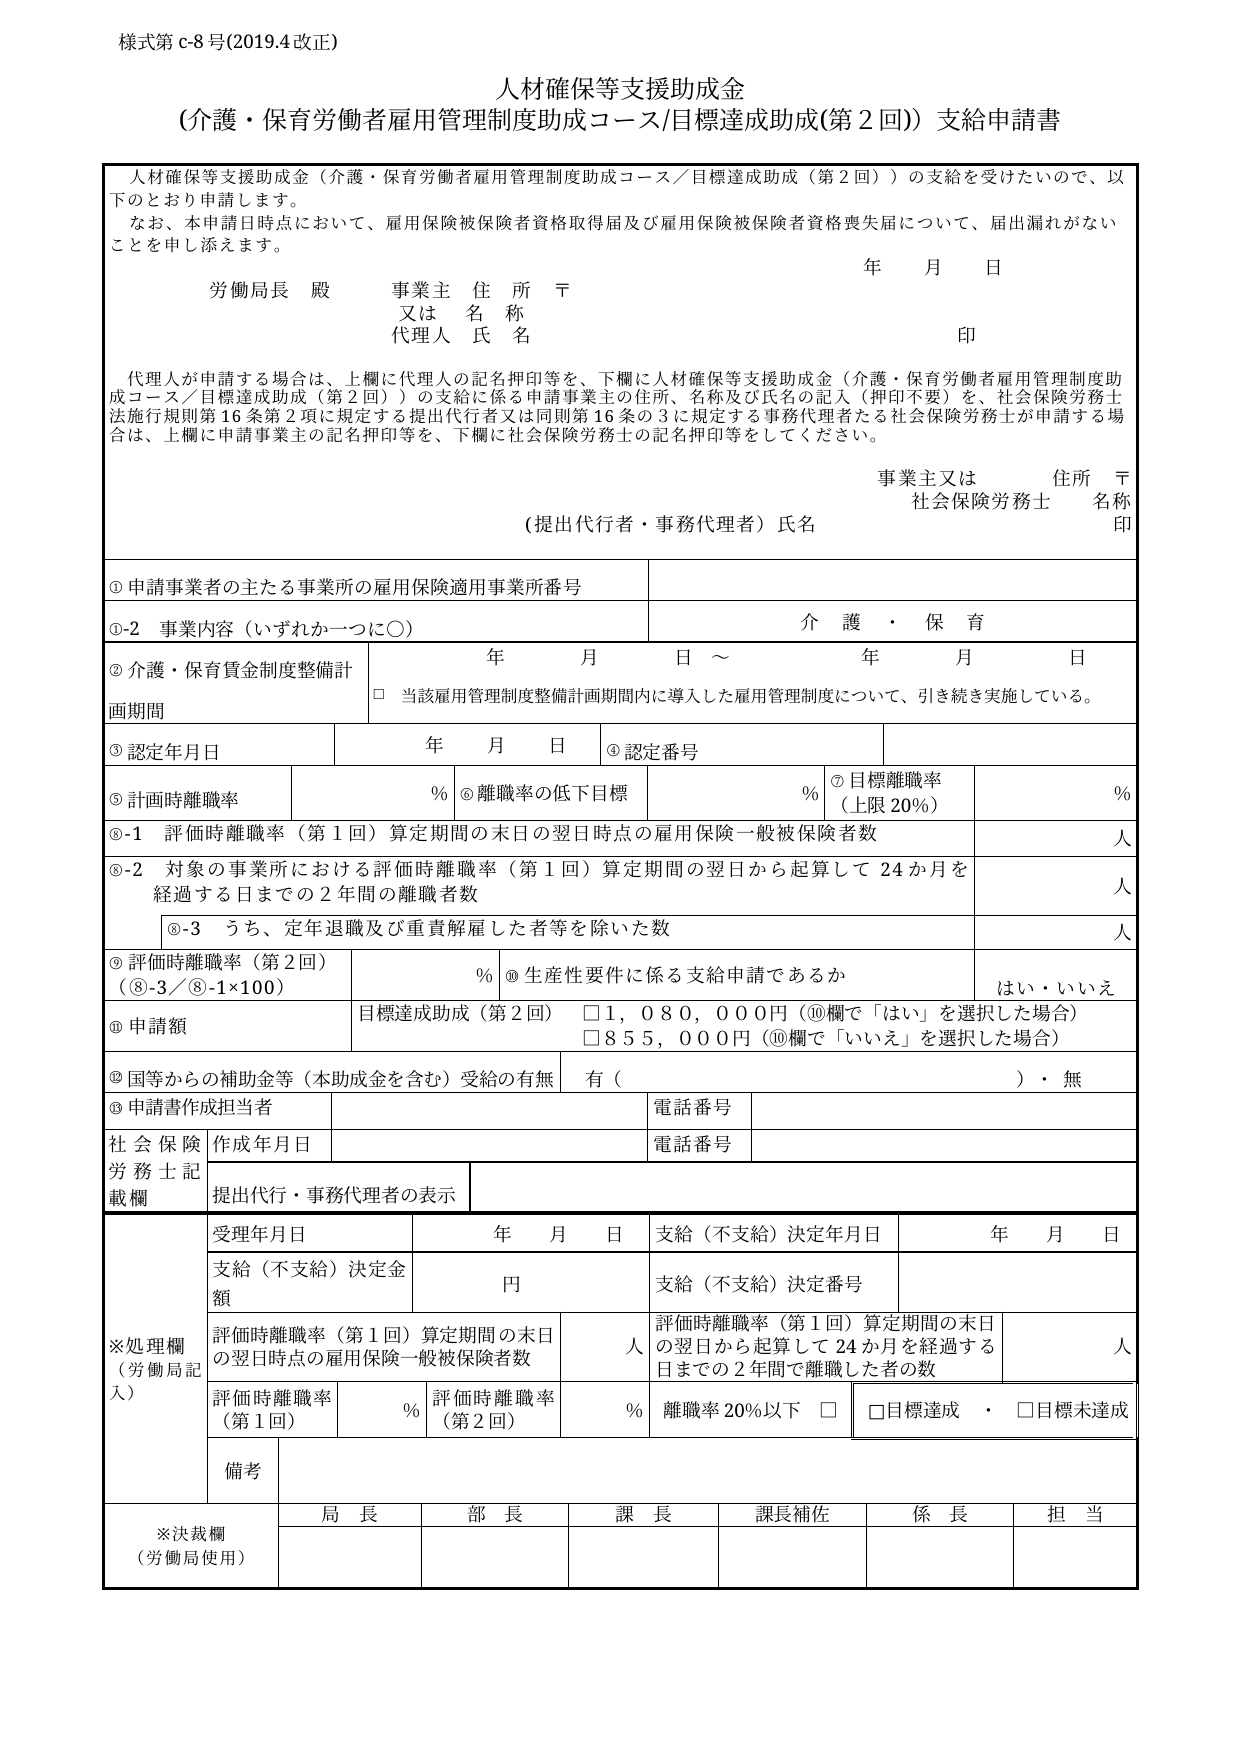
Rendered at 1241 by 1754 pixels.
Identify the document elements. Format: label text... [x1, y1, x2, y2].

table_cell 年 月 日 [413, 1215, 649, 1251]
table_cell ⑫国等からの補助金等（本助成金を含む）受給の有無 [105, 1052, 560, 1092]
table_cell ％ [975, 766, 1136, 820]
table_cell 評価時離職率（第１回）算定期間の末日の翌日時点の雇用保険一般被保険者数 [208, 1313, 560, 1381]
table_cell 備考 [208, 1438, 278, 1502]
table_cell 人 [975, 857, 1136, 915]
table_cell 部 長 [422, 1504, 568, 1526]
table_cell 課長補佐 [719, 1504, 866, 1526]
table_cell 電話番号 [648, 1130, 751, 1161]
table_cell ⑨評価時離職率（第２回） （⑧-3／⑧-1×100） [105, 950, 351, 999]
table_cell はい・いいえ [975, 950, 1136, 999]
table_cell ⑥離職率の低下目標 [455, 766, 647, 820]
table_cell 人 [1003, 1313, 1136, 1381]
table_cell ％ [648, 766, 824, 820]
table_cell 円 [413, 1253, 649, 1312]
table_cell 介 護 ・ 保 育 [649, 601, 1136, 641]
table_cell [279, 1527, 421, 1587]
table_cell 評価時離職率（第１回） [208, 1382, 337, 1437]
table_cell [332, 1093, 647, 1128]
table_cell ②介護・保育賃金制度整備計画期間 [105, 643, 368, 723]
table_cell ③認定年月日 [105, 724, 334, 765]
table_cell 支給（不支給）決定年月日 [650, 1215, 898, 1251]
table_cell 支給（不支給）決定番号 [650, 1253, 898, 1312]
table_cell 支給（不支給）決定金額 [208, 1253, 412, 1312]
table_cell □目標達成 ・ □目標未達成 [854, 1382, 1136, 1437]
table_cell ⑧-3 うち、定年退職及び重責解雇した者等を除いた数 [162, 916, 974, 948]
table_cell 人 [561, 1313, 649, 1381]
table_cell 電話番号 [648, 1093, 751, 1128]
table_cell [1014, 1527, 1136, 1587]
table_cell 局 長 [279, 1504, 421, 1526]
table_cell 担 当 [1014, 1504, 1136, 1526]
text 人材確保等支援助成金 [118, 75, 1122, 104]
table_cell 年 月 日 [899, 1215, 1136, 1251]
table_cell 評価時離職率（第２回） [427, 1382, 560, 1437]
table_cell ※処理欄 （労働局記入） [105, 1215, 207, 1502]
table_cell ％ [561, 1382, 649, 1437]
table_cell [332, 1130, 647, 1161]
table_cell ⑦目標離職率 （上限20％） [825, 766, 974, 820]
table_cell 評価時離職率（第１回）算定期間の末日の翌日から起算して24か月を経過する日までの２年間で離職した者の数 [650, 1313, 1002, 1381]
table_cell [569, 1527, 718, 1587]
table_cell 目標達成助成（第２回） □１，０８０，０００円（⑩欄で「はい」を選択した場合） □８５５，０００円（⑩欄で「いいえ」を選択した場合） [352, 1001, 1136, 1051]
table_cell ％ [292, 766, 454, 820]
table_cell ％ [338, 1382, 426, 1437]
table_cell 作成年月日 [208, 1130, 331, 1161]
table_cell ⑬申請書作成担当者 [105, 1093, 331, 1128]
table_cell [719, 1527, 866, 1587]
table_cell ④認定番号 [601, 724, 883, 765]
table_cell ※決裁欄 （労働局使用） [105, 1504, 278, 1587]
table_cell ①-2 事業内容（いずれか一つに○） [105, 601, 648, 641]
table_cell [471, 1163, 1136, 1211]
text (介護・保育労働者雇用管理制度助成コース/目標達成助成(第２回)）支給申請書 [118, 104, 1122, 133]
table_cell ⑧-1 評価時離職率（第１回）算定期間の末日の翌日時点の雇用保険一般被保険者数 [105, 821, 974, 856]
table_cell [752, 1093, 1136, 1128]
table_cell [867, 1527, 1013, 1587]
table_cell [422, 1527, 568, 1587]
table_cell 係 長 [867, 1504, 1013, 1526]
table_cell ①申請事業者の主たる事業所の雇用保険適用事業所番号 [105, 560, 648, 600]
table_cell ⑤計画時離職率 [105, 766, 291, 820]
text 様式第c-8号(2019.4改正) [118, 29, 1122, 52]
table_cell ％ [352, 950, 499, 999]
table_cell 年 月 日 ～ 年 月 日 □ 当該雇用管理制度整備計画期間内に導入した雇用管理制度について、引き続き実施している。 [369, 643, 1136, 723]
table_cell 年 月 日 [335, 724, 600, 765]
table_cell 提出代行・事務代理者の表示 [208, 1163, 469, 1211]
table_cell [752, 1130, 1136, 1161]
table_cell [899, 1253, 1136, 1312]
table_cell [884, 724, 1136, 765]
table_cell 人 [975, 916, 1136, 948]
table_cell ⑪申請額 [105, 1001, 351, 1051]
table_cell ⑧-2 対象の事業所における評価時離職率（第１回）算定期間の翌日から起算して24か月を経過する日までの２年間の離職者数 [105, 857, 974, 915]
table_cell 受理年月日 [208, 1215, 412, 1251]
table_cell 人 [975, 821, 1136, 856]
table_cell 離職率20％以下 □ [650, 1382, 851, 1437]
table_cell 有（ ）・ 無 [561, 1052, 1136, 1092]
table_cell ⑩生産性要件に係る支給申請であるか [500, 950, 974, 999]
table_header 人材確保等支援助成金（介護・保育労働者雇用管理制度助成コース／目標達成助成（第２回））の支給を受けたいので、以下のとおり申請します。 なお、本申請日時点において、雇用保険被保険者資格取得届及び雇用保険被保険者資格喪失届について、届出漏れがないことを申し添えます。 年 月 日 労働局長 殿 事業主 住 所 〒 又は 名 称 代理人 氏 名 印 代理人が申請する場合は、上欄に代理人の記名押印等を、下欄に人材確保等支援助成金（介護・保育労働者雇用管理制度助成コース／目標達成助成（第２回））の支給に係る申請事業主の住所、名称及び氏名の記入（押印不要）を、社会保険労務士法施行規則第16条第２項に規定する提出代行者又は同則第16条の３に規定する事務代理者たる社会保険労務士が申請する場合は、上欄に申請事業主の記名押印等を、下欄に社会保険労務士の記名押印等をしてください。 事業主又は 住所 〒 社会保険労務士 名称 (提出代行者・事務代理者）氏名 印 [105, 166, 1136, 558]
table_cell [649, 560, 1136, 600]
table_cell 社会保険労務士記載欄 [105, 1130, 207, 1211]
table_cell 課 長 [569, 1504, 718, 1526]
table_cell [279, 1437, 1136, 1502]
table_cell [105, 915, 161, 948]
